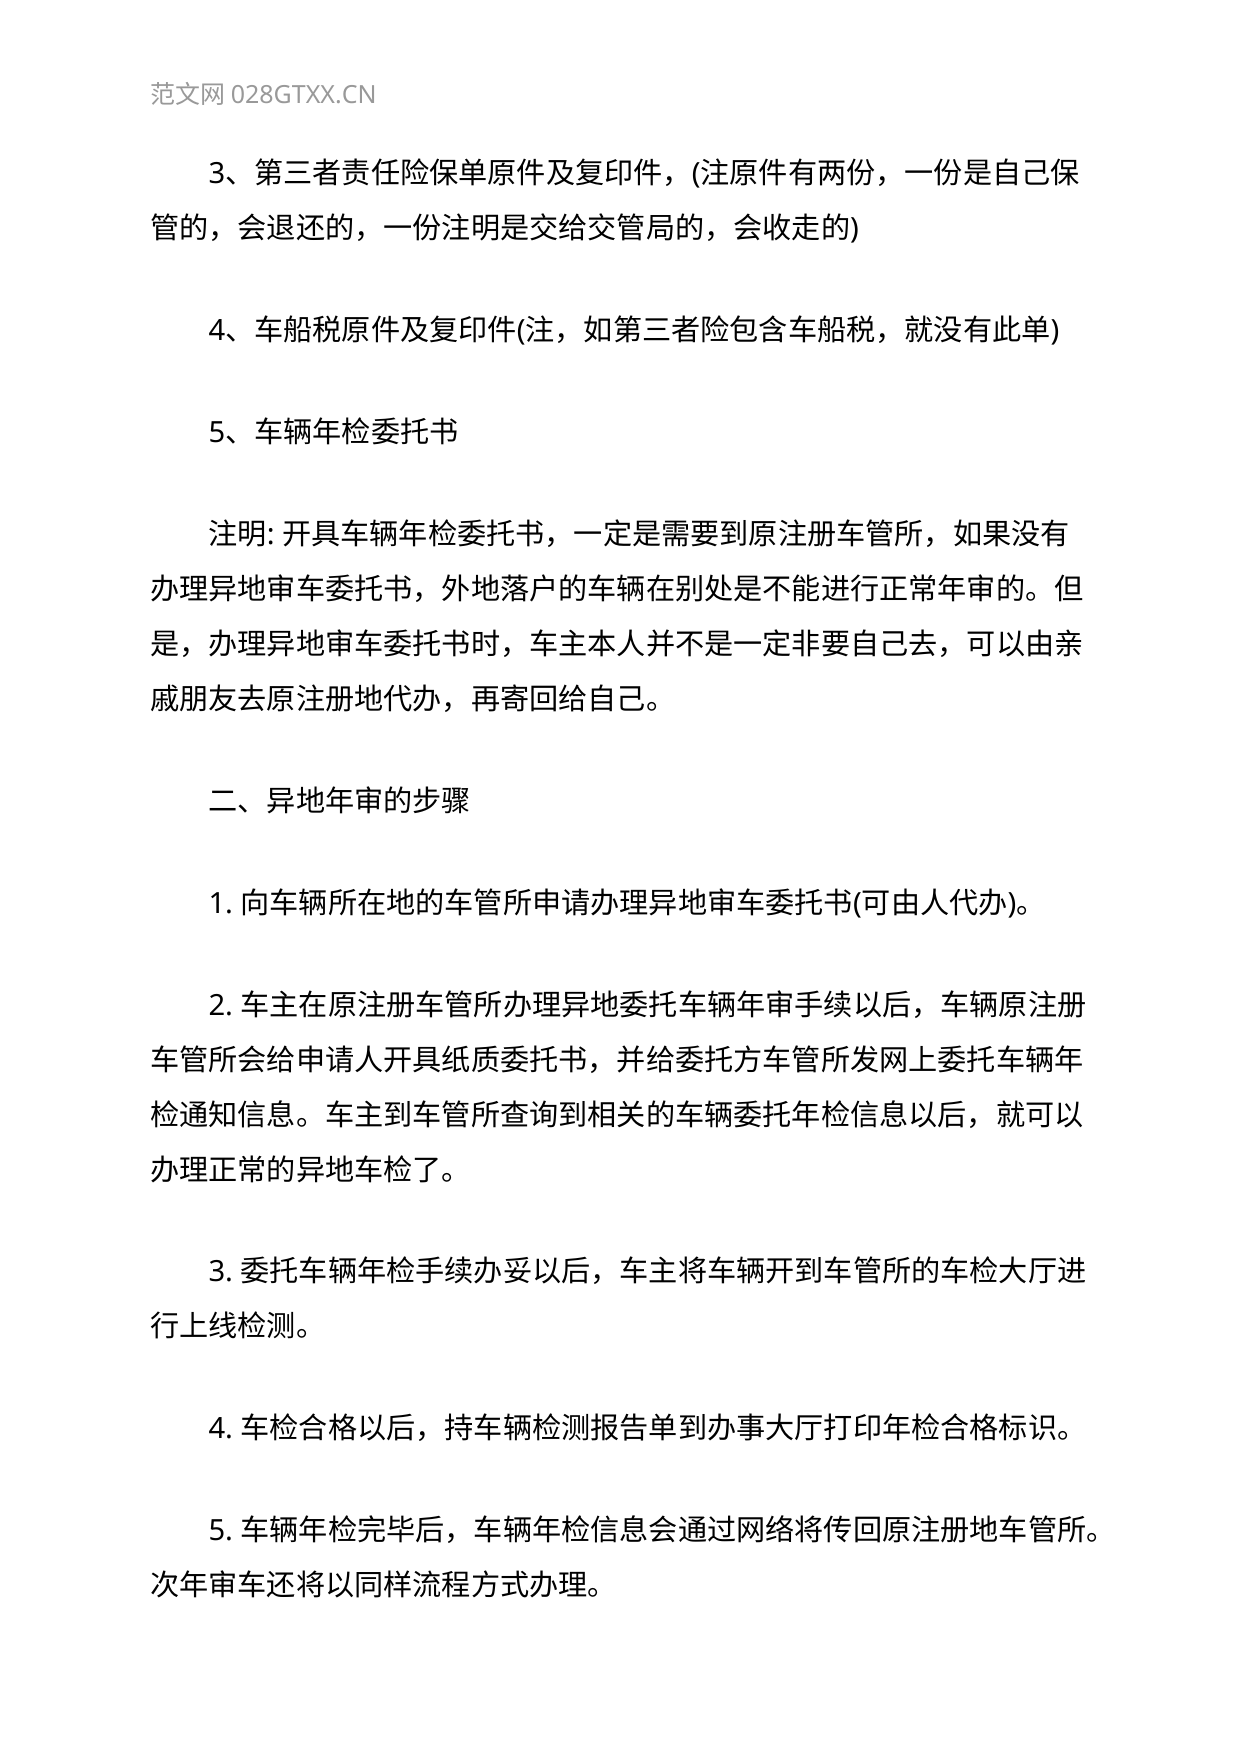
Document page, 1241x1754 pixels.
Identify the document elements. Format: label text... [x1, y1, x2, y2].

text 5. 车辆年检完毕后，车辆年检信息会通过网络将传回原注册地车管所。次年审车还将以同样流程方式办理。 [150, 1507, 1090, 1604]
text 3、第三者责任险保单原件及复印件，(注原件有两份，一份是自己保管的，会退还的，一份注明是交给交管局的，会收走的) [150, 150, 1090, 247]
text 4、车船税原件及复印件(注，如第三者险包含车船税，就没有此单) [150, 307, 1090, 349]
text 1. 向车辆所在地的车管所申请办理异地审车委托书(可由人代办)。 [150, 879, 1090, 922]
text 4. 车检合格以后，持车辆检测报告单到办事大厅打印年检合格标识。 [150, 1404, 1090, 1447]
text 5、车辆年检委托书 [150, 409, 1090, 451]
text 2. 车主在原注册车管所办理异地委托车辆年审手续以后，车辆原注册车管所会给申请人开具纸质委托书，并给委托方车管所发网上委托车辆年检通知信息。车主到车管所查询到相关的车辆委托年检信息以后，就可以办理正常的异地车检了。 [150, 981, 1090, 1188]
text 注明: 开具车辆年检委托书，一定是需要到原注册车管所，如果没有办理异地审车委托书，外地落户的车辆在别处是不能进行正常年审的。但是，办理异地审车委托书时，车主本人并不是一定非要自己去，可以由亲戚朋友去原注册地代办，再寄回给自己。 [150, 511, 1090, 718]
text 3. 委托车辆年检手续办妥以后，车主将车辆开到车管所的车检大厅进行上线检测。 [150, 1248, 1090, 1345]
text 二、异地年审的步骤 [150, 777, 1090, 820]
